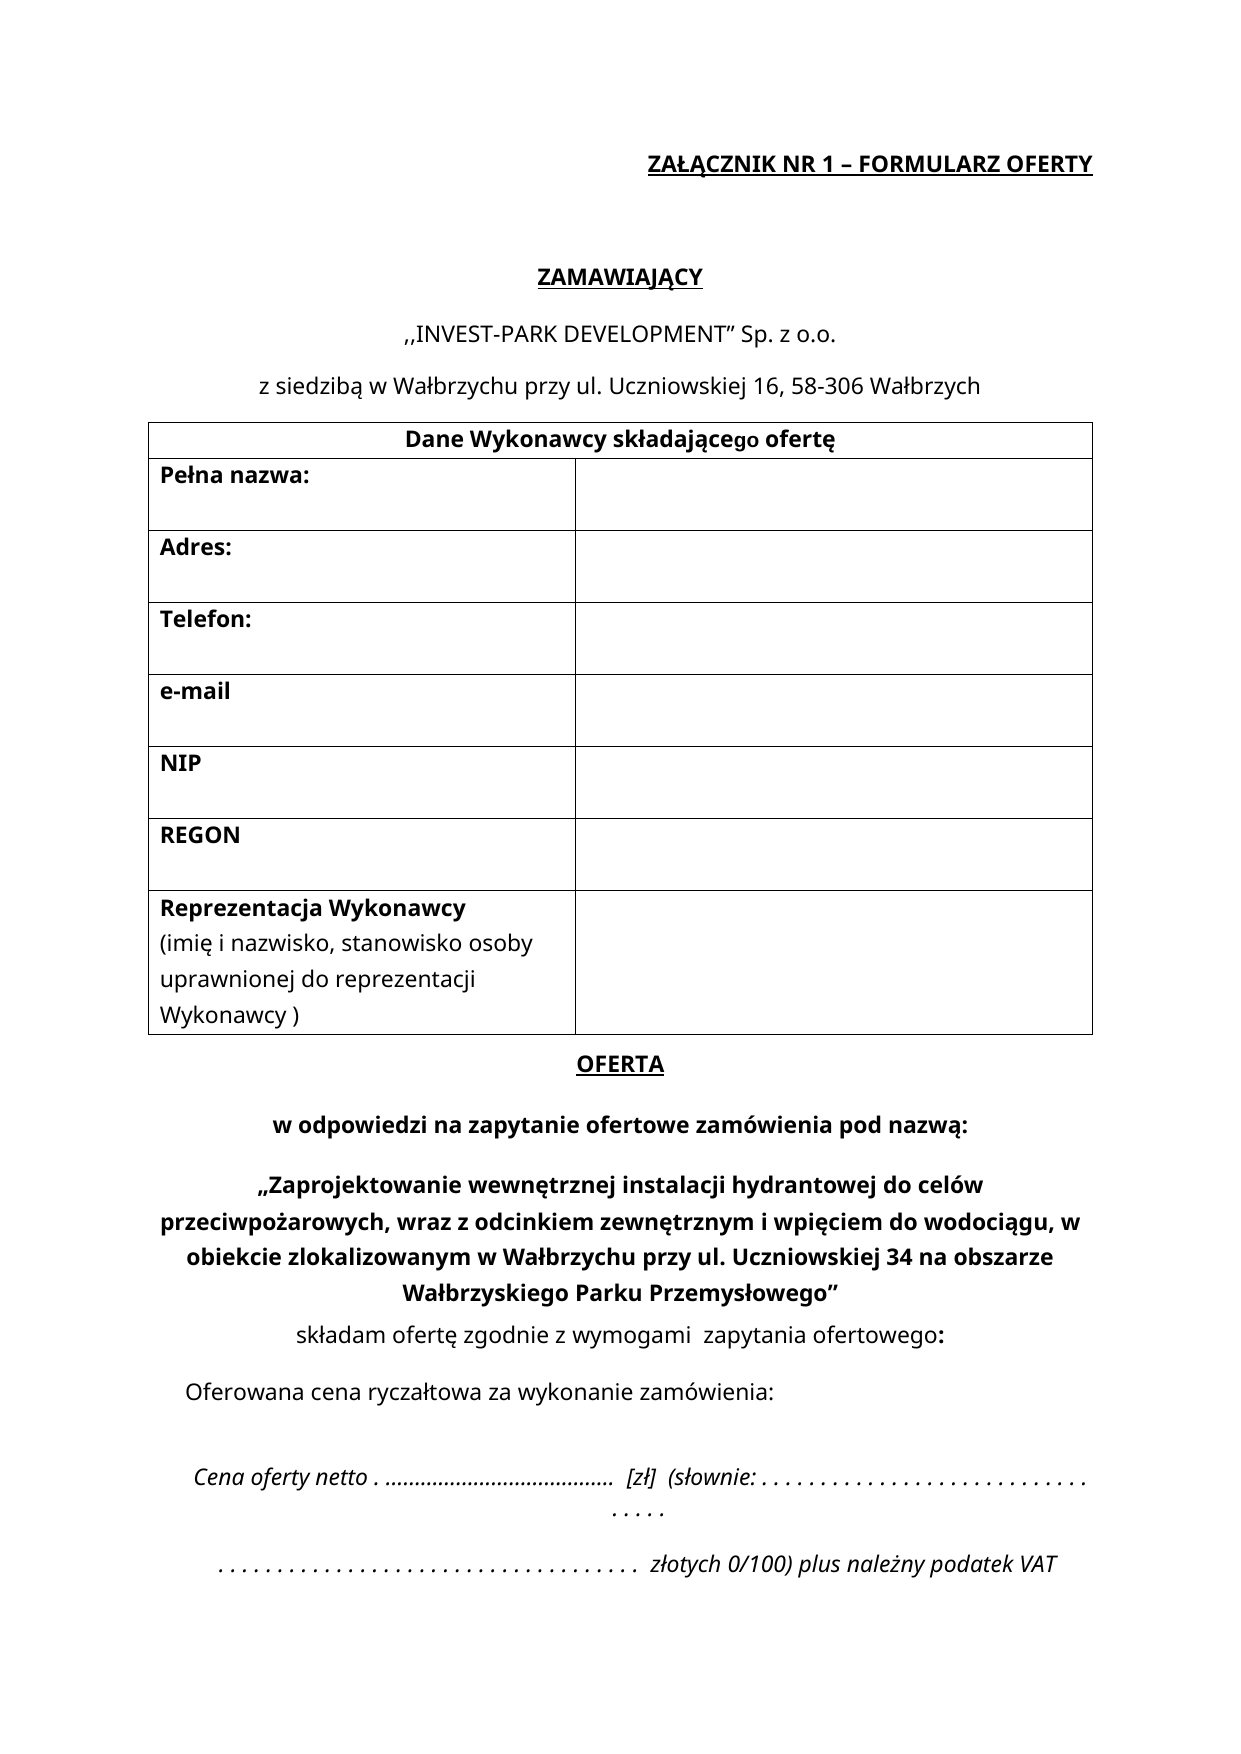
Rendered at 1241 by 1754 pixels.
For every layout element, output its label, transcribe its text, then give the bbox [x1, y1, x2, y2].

text ZAŁĄCZNIK NR 1 – FORMULARZ OFERTY [148, 148, 1093, 179]
subtitle w odpowiedzi na zapytanie ofertowe zamówienia pod nazwą: [148, 1108, 1093, 1140]
table_cell REGON [149, 819, 575, 890]
table_cell [576, 675, 1092, 746]
list . . . . . . . . . . . . . . . . . . . . . . . . . . . . . . . . . . . . złotych 0/100) plus należny podatek VAT [185, 1548, 1093, 1579]
table_cell [576, 747, 1092, 818]
table_cell Telefon: [149, 603, 575, 674]
table_cell [576, 603, 1092, 674]
text składam ofertę zgodnie z wymogami zapytania ofertowego: [148, 1319, 1093, 1351]
list Cena oferty netto . ………………………………… [zł] (słownie: . . . . . . . . . . . . . . . . . . . . . . . . . . . . . . . . . [185, 1461, 1093, 1523]
table_cell Adres: [149, 531, 575, 602]
table_cell [576, 819, 1092, 890]
table_cell e-mail [149, 675, 575, 746]
table_cell [576, 459, 1092, 530]
text z siedzibą w Wałbrzychu przy ul. Uczniowskiej 16, 58-306 Wałbrzych [148, 370, 1093, 401]
subtitle „Zaprojektowanie wewnętrznej instalacji hydrantowej do celów przeciwpożarowych, wraz z odcinkiem zewnętrznym i wpięciem do wodociągu, w obiekcie zlokalizowanym w Wałbrzychu przy ul. Uczniowskiej 34 na obszarze Wałbrzyskiego Parku Przemysłowego” [148, 1169, 1093, 1308]
text OFERTA [148, 1048, 1093, 1079]
text ZAMAWIAJĄCY [148, 261, 1093, 292]
table_cell [576, 531, 1092, 602]
table_cell Reprezentacja Wykonawcy (imię i nazwisko, stanowisko osoby uprawnionej do reprezentacji Wykonawcy ) [149, 891, 575, 1034]
table_cell NIP [149, 747, 575, 818]
table_cell Pełna nazwa: [149, 459, 575, 530]
list Oferowana cena ryczałtowa za wykonanie zamówienia: [185, 1376, 1093, 1407]
table_header Dane Wykonawcy składającego ofertę [149, 423, 1092, 458]
text ,,INVEST-PARK DEVELOPMENT” Sp. z o.o. [148, 318, 1093, 349]
table_cell [576, 891, 1092, 1034]
